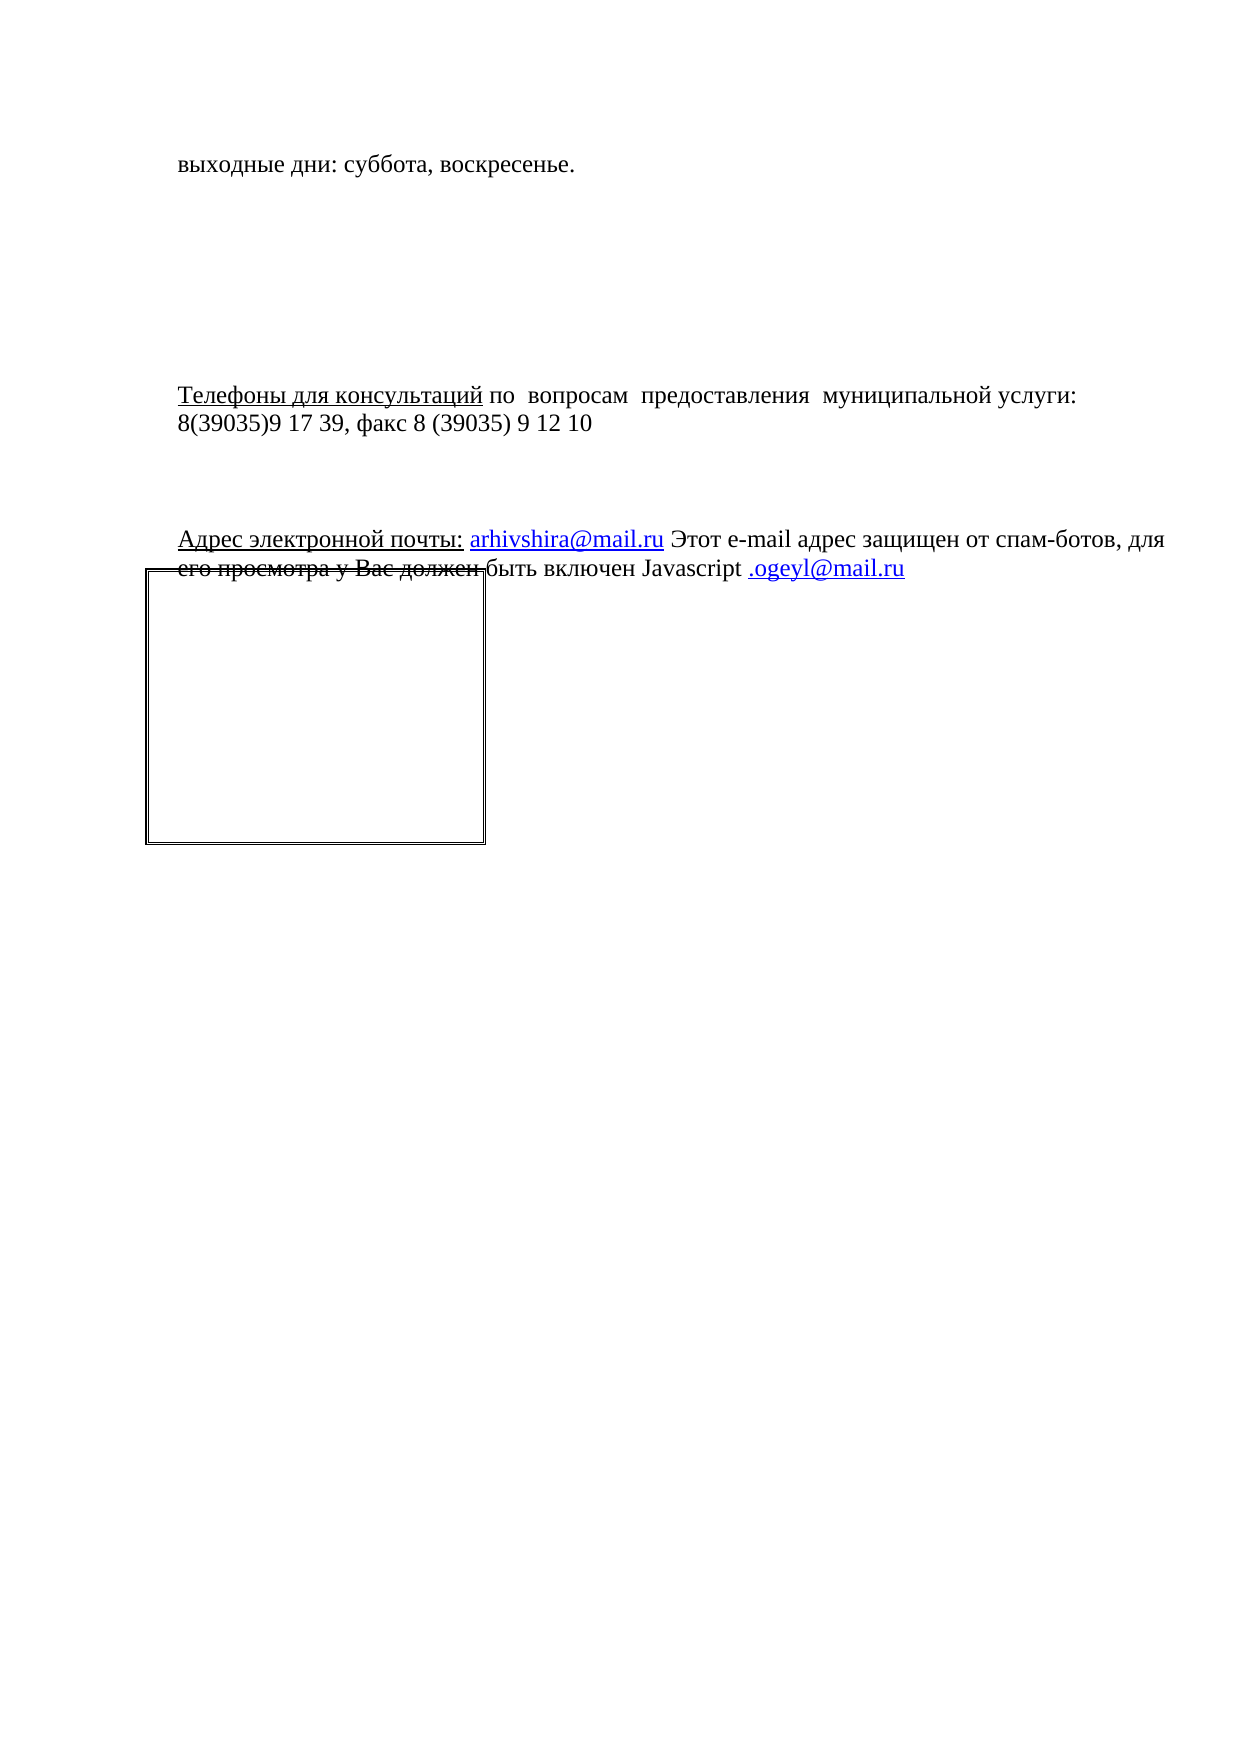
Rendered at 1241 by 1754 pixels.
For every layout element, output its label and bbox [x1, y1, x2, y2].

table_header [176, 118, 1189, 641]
table_header [149, 572, 483, 842]
